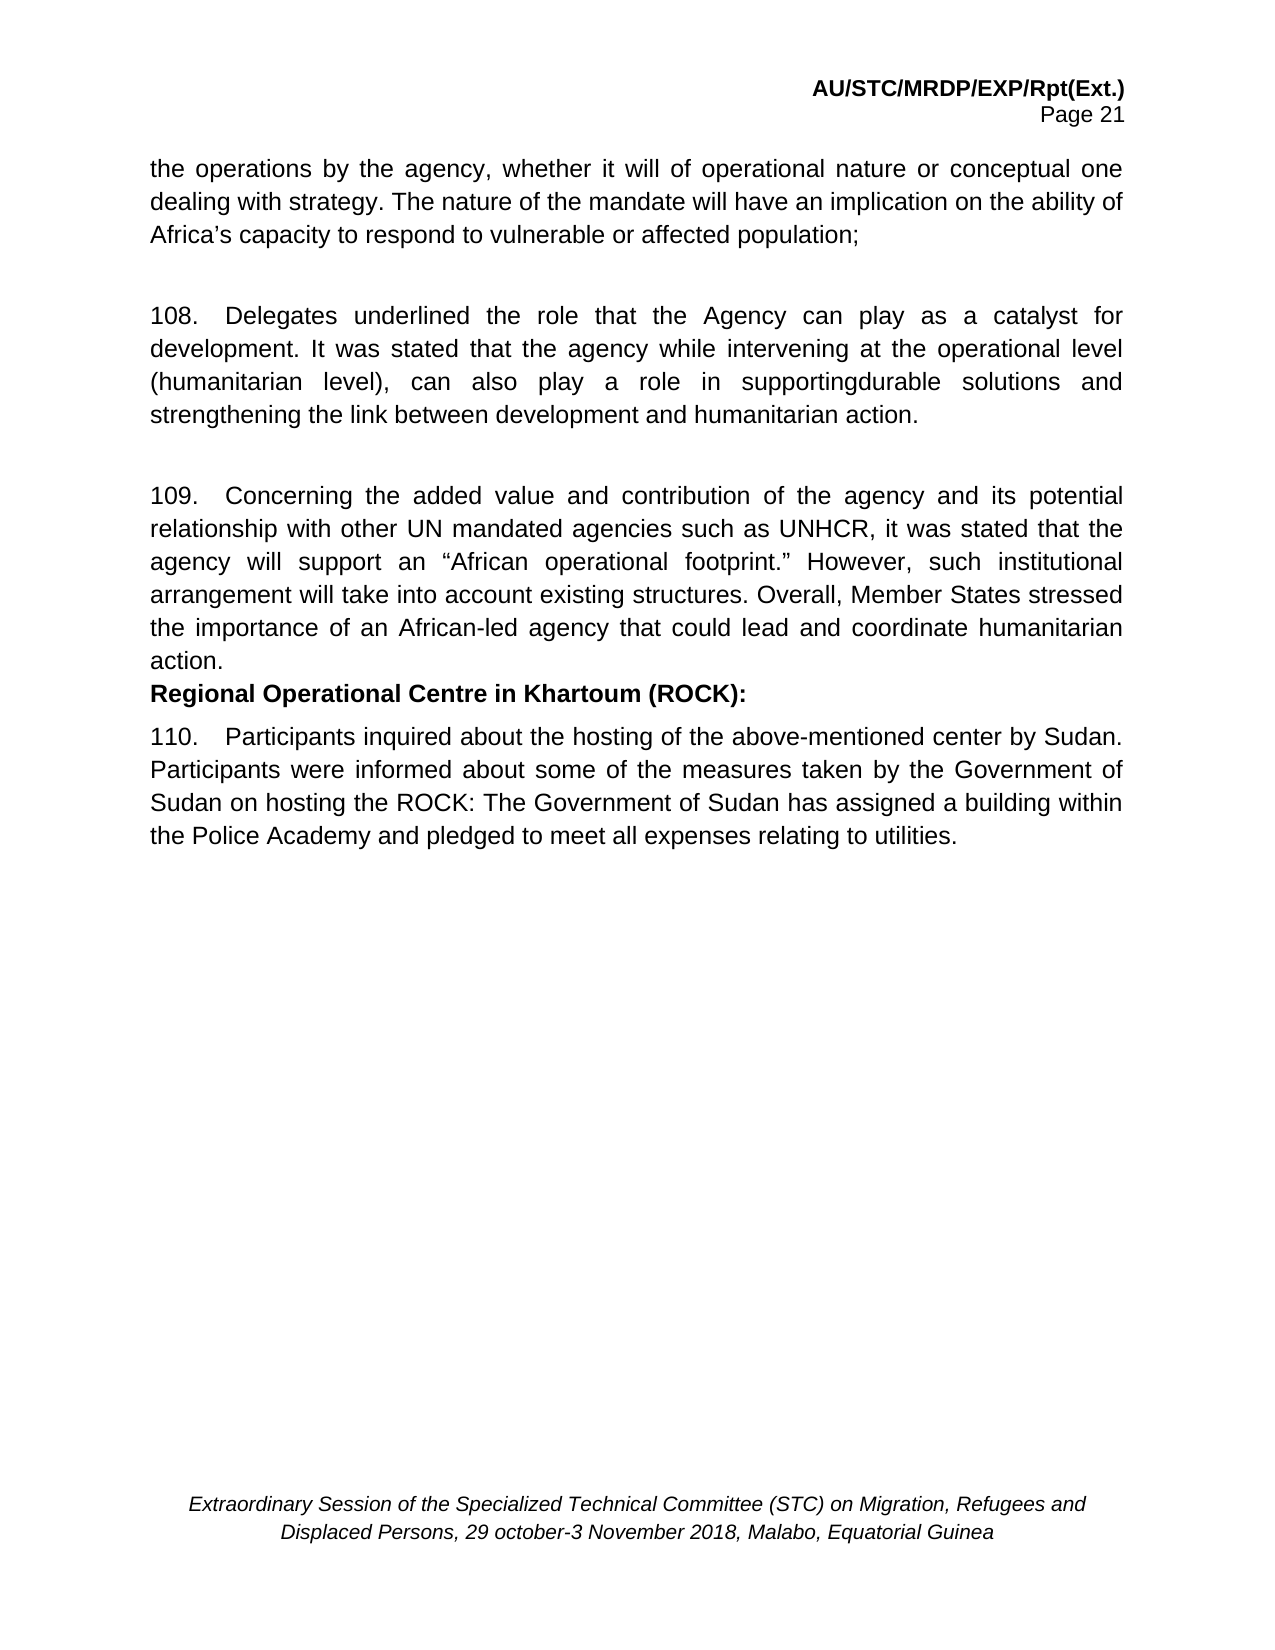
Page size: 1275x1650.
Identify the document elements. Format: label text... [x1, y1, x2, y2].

list Participants inquired about the hosting of the above-mentioned center by Sudan. Participants were informed about some of the measures taken by the Government of Sudan on hosting the ROCK: The Government of Sudan has assigned a building within the Police Academy and pledged to meet all expenses relating to utilities. [150, 722, 1125, 850]
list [150, 154, 1125, 249]
text Regional Operational Centre in Khartoum (ROCK): [150, 679, 1125, 707]
list Concerning the added value and contribution of the agency and its potential relationship with other UN mandated agencies such as UNHCR, it was stated that the agency will support an “African operational footprint.” However, such institutional arrangement will take into account existing structures. Overall, Member States stressed the importance of an African-led agency that could lead and coordinate humanitarian action. [150, 481, 1125, 674]
list Delegates underlined the role that the Agency can play as a catalyst for development. It was stated that the agency while intervening at the operational level (humanitarian level), can also play a role in supportingdurable solutions and strengthening the link between development and humanitarian action. [150, 301, 1125, 429]
